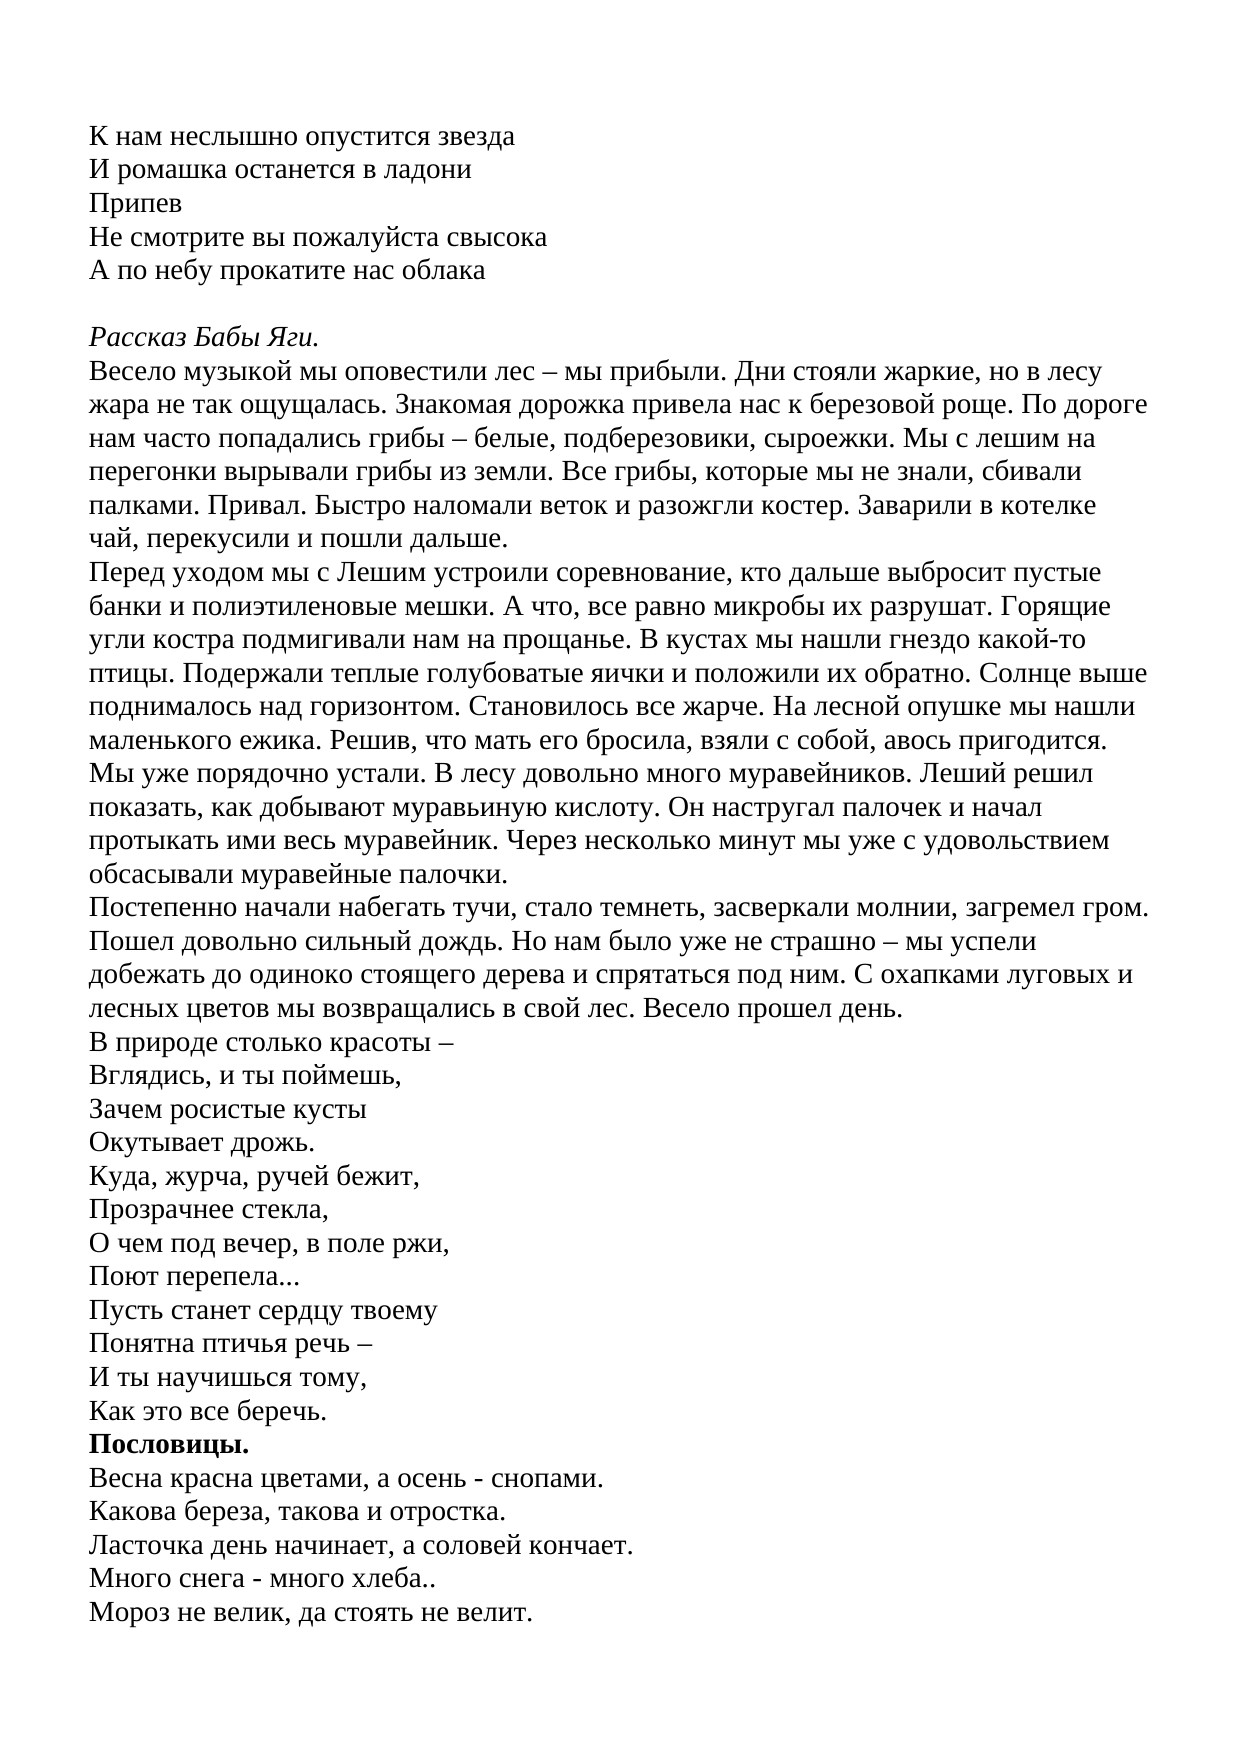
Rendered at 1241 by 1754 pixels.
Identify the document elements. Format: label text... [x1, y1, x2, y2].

text Рассказ Бабы Яги. Весело музыкой мы оповестили лес – мы прибыли. Дни стояли жаркие, но в лесу жара не так ощущалась. Знакомая дорожка привела нас к березовой роще. По дороге нам часто попадались грибы – белые, подберезовики, сыроежки. Мы с лешим на перегонки вырывали грибы из земли. Все грибы, которые мы не знали, сбивали палками. Привал. Быстро наломали веток и разожгли костер. Заварили в котелке чай, перекусили и пошли дальше. [89, 319, 1152, 554]
text Какова береза, такова и отростка. [89, 1493, 1152, 1527]
text Перед уходом мы с Лешим устроили соревнование, кто дальше выбросит пустые банки и полиэтиленовые мешки. А что, все равно микробы их разрушат. Горящие угли костра подмигивали нам на прощанье. В кустах мы нашли гнездо какой-то птицы. Подержали теплые голубоватые яички и положили их обратно. Солнце выше поднималось над горизонтом. Становилось все жарче. На лесной опушке мы нашли маленького ежика. Решив, что мать его бросила, взяли с собой, авось пригодится. [89, 554, 1152, 755]
text Весна красна цветами, а осень - снопами. [89, 1460, 1152, 1493]
text В природе столько красоты – Вглядись, и ты поймешь, Зачем росистые кусты Окутывает дрожь. [89, 1024, 1152, 1158]
text И ромашка останется в ладони [89, 152, 1152, 185]
text Ласточка день начинает, а соловей кончает. [89, 1527, 1152, 1560]
text Много снега - много хлеба.. [89, 1560, 1152, 1594]
text Мороз не велик, да стоять не велит. [89, 1594, 1152, 1627]
text К нам неслышно опустится звезда [89, 118, 1152, 152]
text Не смотрите вы пожалуйста свысока [89, 219, 1152, 252]
text Пословицы. [89, 1426, 1152, 1460]
text А по небу прокатите нас облака [89, 252, 1152, 286]
text Припев [89, 185, 1152, 219]
text Куда, журча, ручей бежит, Прозрачнее стекла, О чем под вечер, в поле ржи, Поют перепела... Пусть станет сердцу твоему Понятна птичья речь – И ты научишься тому, Как это все беречь. [89, 1158, 1152, 1426]
text Постепенно начали набегать тучи, стало темнеть, засверкали молнии, загремел гром. Пошел довольно сильный дождь. Но нам было уже не страшно – мы успели добежать до одиноко стоящего дерева и спрятаться под ним. С охапками луговых и лесных цветов мы возвращались в свой лес. Весело прошел день. [89, 889, 1152, 1024]
text Мы уже порядочно устали. В лесу довольно много муравейников. Леший решил показать, как добывают муравьиную кислоту. Он настругал палочек и начал протыкать ими весь муравейник. Через несколько минут мы уже с удовольствием обсасывали муравейные палочки. [89, 755, 1152, 889]
